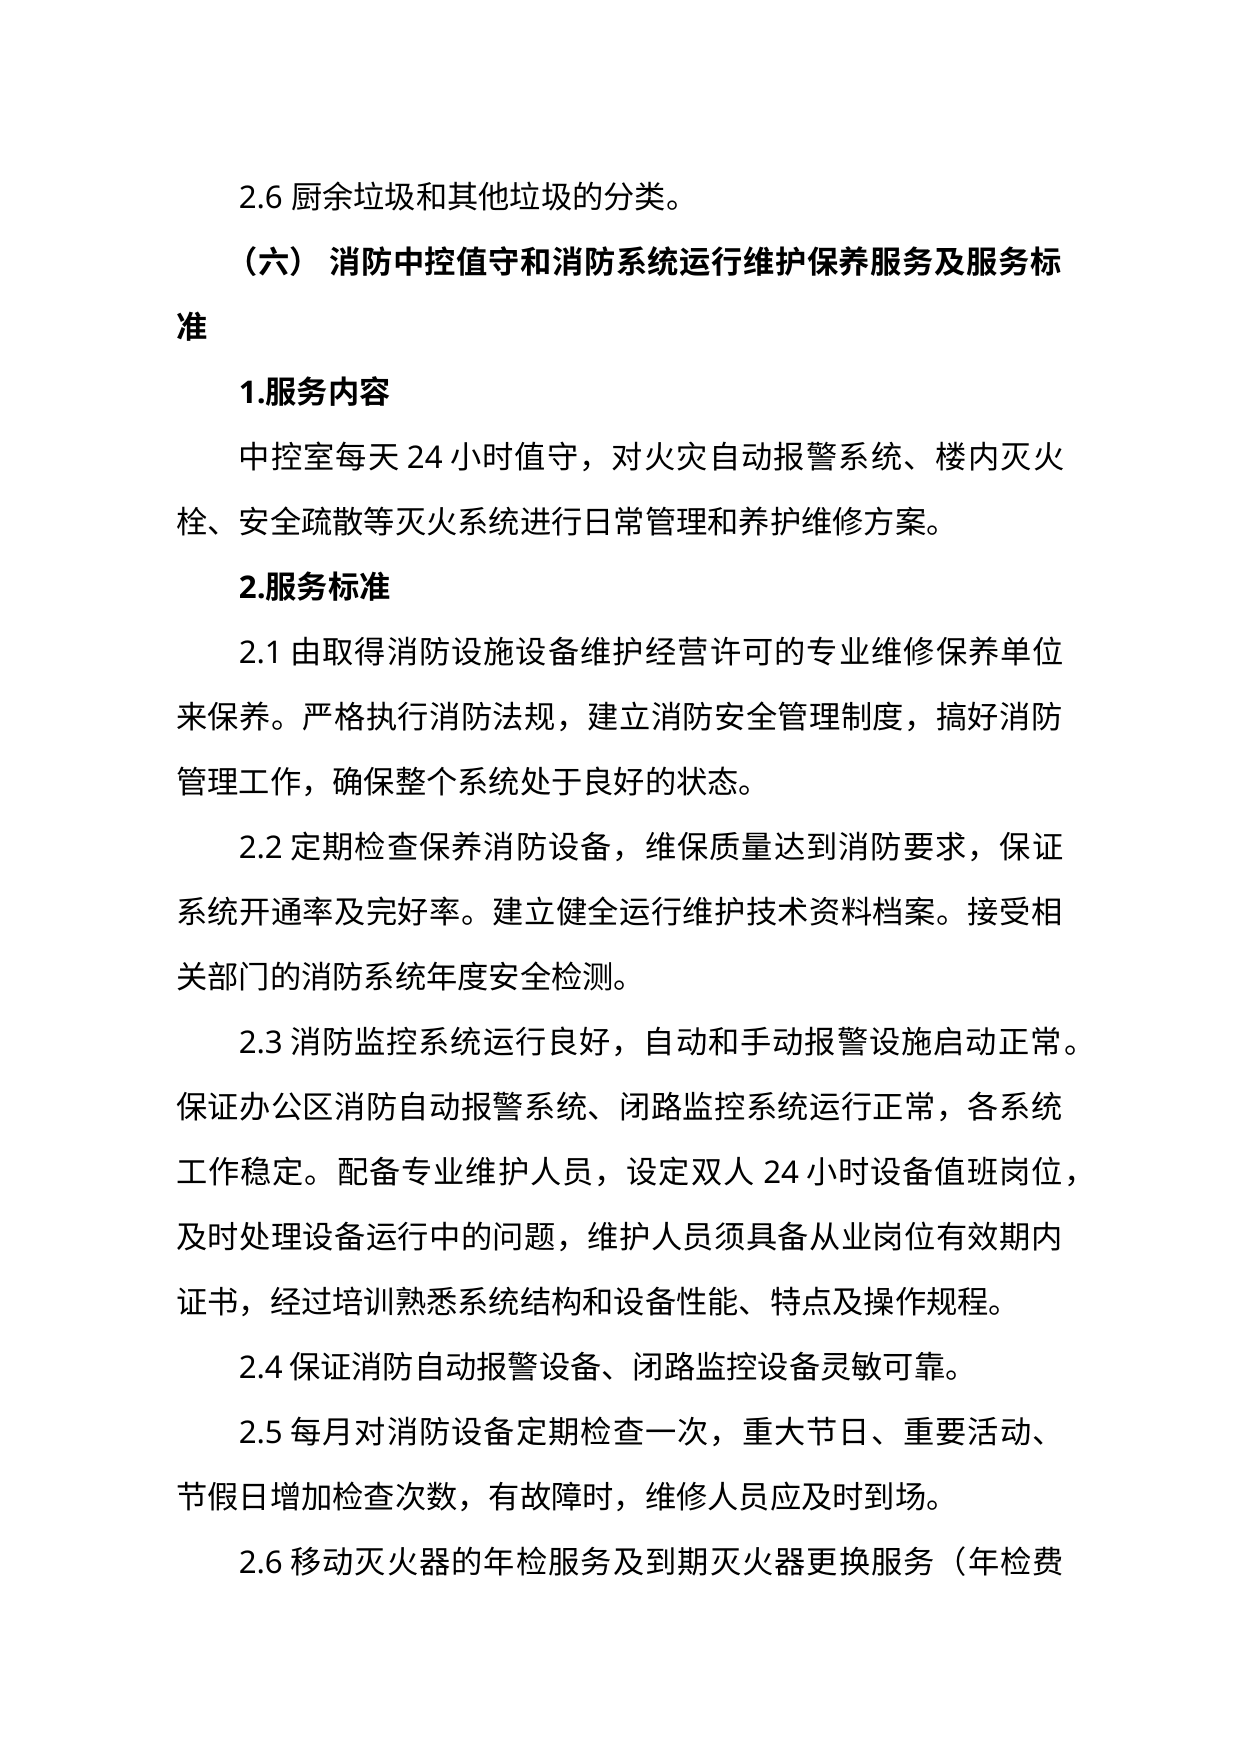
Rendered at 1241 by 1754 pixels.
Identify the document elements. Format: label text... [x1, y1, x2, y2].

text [176, 1527, 1064, 1592]
text 2.6 厨余垃圾和其他垃圾的分类。 [176, 162, 1064, 227]
text 2.5每月对消防设备定期检查一次，重大节日、重要活动、节假日增加检查次数，有故障时，维修人员应及时到场。 [176, 1397, 1064, 1527]
text 2.服务标准 [176, 552, 1064, 617]
text 2.3消防监控系统运行良好，自动和手动报警设施启动正常。保证办公区消防自动报警系统、闭路监控系统运行正常，各系统工作稳定。配备专业维护人员，设定双人24小时设备值班岗位，及时处理设备运行中的问题，维护人员须具备从业岗位有效期内证书，经过培训熟悉系统结构和设备性能、特点及操作规程。 [176, 1007, 1064, 1332]
text 2.1由取得消防设施设备维护经营许可的专业维修保养单位来保养。严格执行消防法规，建立消防安全管理制度，搞好消防管理工作，确保整个系统处于良好的状态。 [176, 617, 1064, 812]
text 2.4保证消防自动报警设备、闭路监控设备灵敏可靠。 [176, 1332, 1064, 1397]
text （六） 消防中控值守和消防系统运行维护保养服务及服务标准 [176, 227, 1064, 357]
text 中控室每天24小时值守，对火灾自动报警系统、楼内灭火栓、安全疏散等灭火系统进行日常管理和养护维修方案。 [176, 422, 1064, 552]
text 2.2定期检查保养消防设备，维保质量达到消防要求，保证系统开通率及完好率。建立健全运行维护技术资料档案。接受相关部门的消防系统年度安全检测。 [176, 812, 1064, 1007]
text 1.服务内容 [176, 357, 1064, 422]
